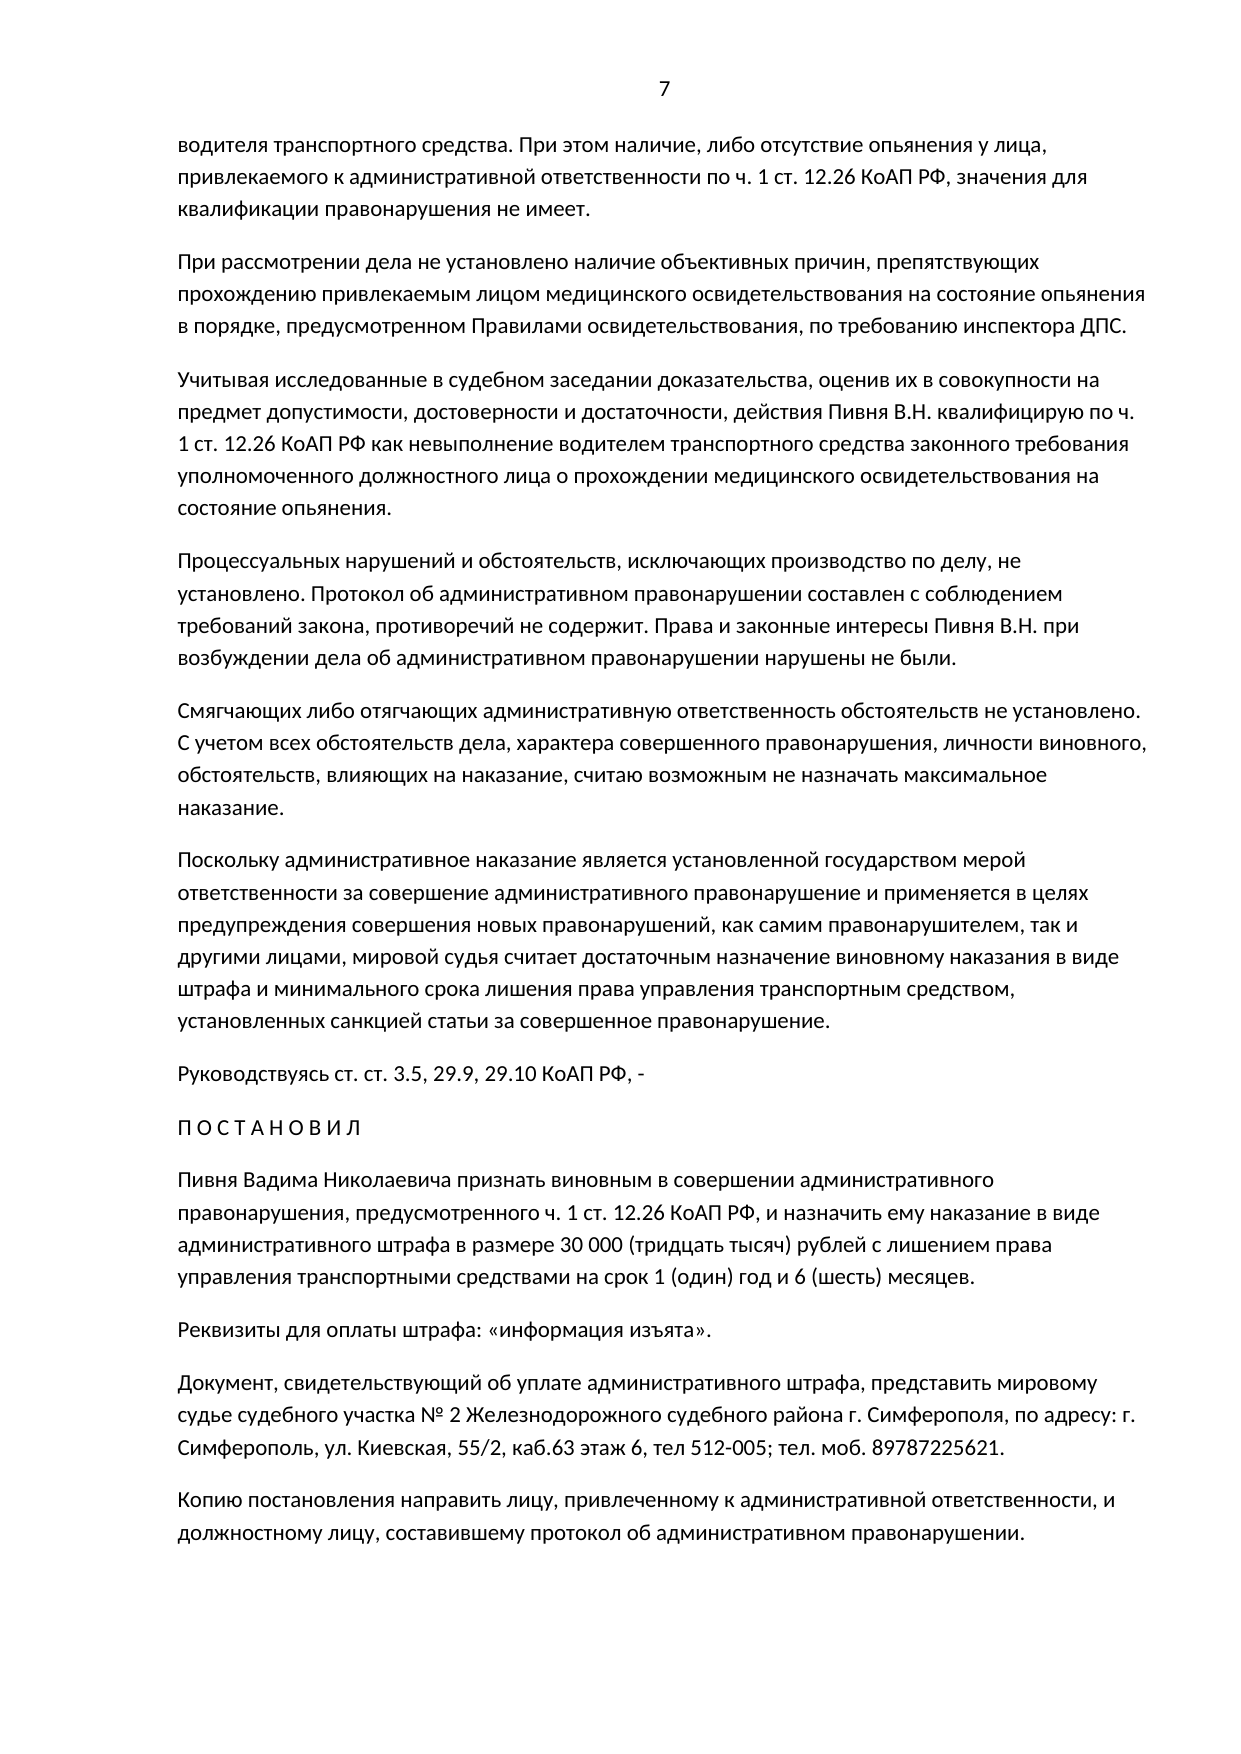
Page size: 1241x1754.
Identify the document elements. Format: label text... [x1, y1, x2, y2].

text П О С Т А Н О В И Л [177, 1113, 1152, 1141]
text Копию постановления направить лицу, привлеченному к административной ответственности, и должностному лицу, составившему протокол об административном правонарушении. [177, 1486, 1152, 1546]
text Процессуальных нарушений и обстоятельств, исключающих производство по делу, не установлено. Протокол об административном правонарушении составлен с соблюдением требований закона, противоречий не содержит. Права и законные интересы Пивня В.Н. при возбуждении дела об административном правонарушении нарушены не были. [177, 546, 1152, 671]
text Поскольку административное наказание является установленной государством мерой ответственности за совершение административного правонарушение и применяется в целях предупреждения совершения новых правонарушений, как самим правонарушителем, так и другими лицами, мировой судья считает достаточным назначение виновному наказания в виде штрафа и минимального срока лишения права управления транспортным средством, установленных санкцией статьи за совершенное правонарушение. [177, 846, 1152, 1034]
text Учитывая исследованные в судебном заседании доказательства, оценив их в совокупности на предмет допустимости, достоверности и достаточности, действия Пивня В.Н. квалифицирую по ч. 1 ст. 12.26 КоАП РФ как невыполнение водителем транспортного средства законного требования уполномоченного должностного лица о прохождении медицинского освидетельствования на состояние опьянения. [177, 365, 1152, 521]
text Руководствуясь ст. ст. 3.5, 29.9, 29.10 КоАП РФ, - [177, 1059, 1152, 1088]
text Документ, свидетельствующий об уплате административного штрафа, представить мировому судье судебного участка № 2 Железнодорожного судебного района г. Симферополя, по адресу: г. Симферополь, ул. Киевская, 55/2, каб.63 этаж 6, тел 512-005; тел. моб. 89787225621. [177, 1368, 1152, 1461]
text Пивня Вадима Николаевича признать виновным в совершении административного правонарушения, предусмотренного ч. 1 ст. 12.26 КоАП РФ, и назначить ему наказание в виде административного штрафа в размере 30 000 (тридцать тысяч) рублей с лишением права управления транспортными средствами на срок 1 (один) год и 6 (шесть) месяцев. [177, 1166, 1152, 1290]
text Реквизиты для оплаты штрафа: «информация изъята». [177, 1315, 1152, 1343]
text При рассмотрении дела не установлено наличие объективных причин, препятствующих прохождению привлекаемым лицом медицинского освидетельствования на состояние опьянения в порядке, предусмотренном Правилами освидетельствования, по требованию инспектора ДПС. [177, 247, 1152, 340]
text Смягчающих либо отягчающих административную ответственность обстоятельств не установлено. С учетом всех обстоятельств дела, характера совершенного правонарушения, личности виновного, обстоятельств, влияющих на наказание, считаю возможным не назначать максимальное наказание. [177, 696, 1152, 821]
